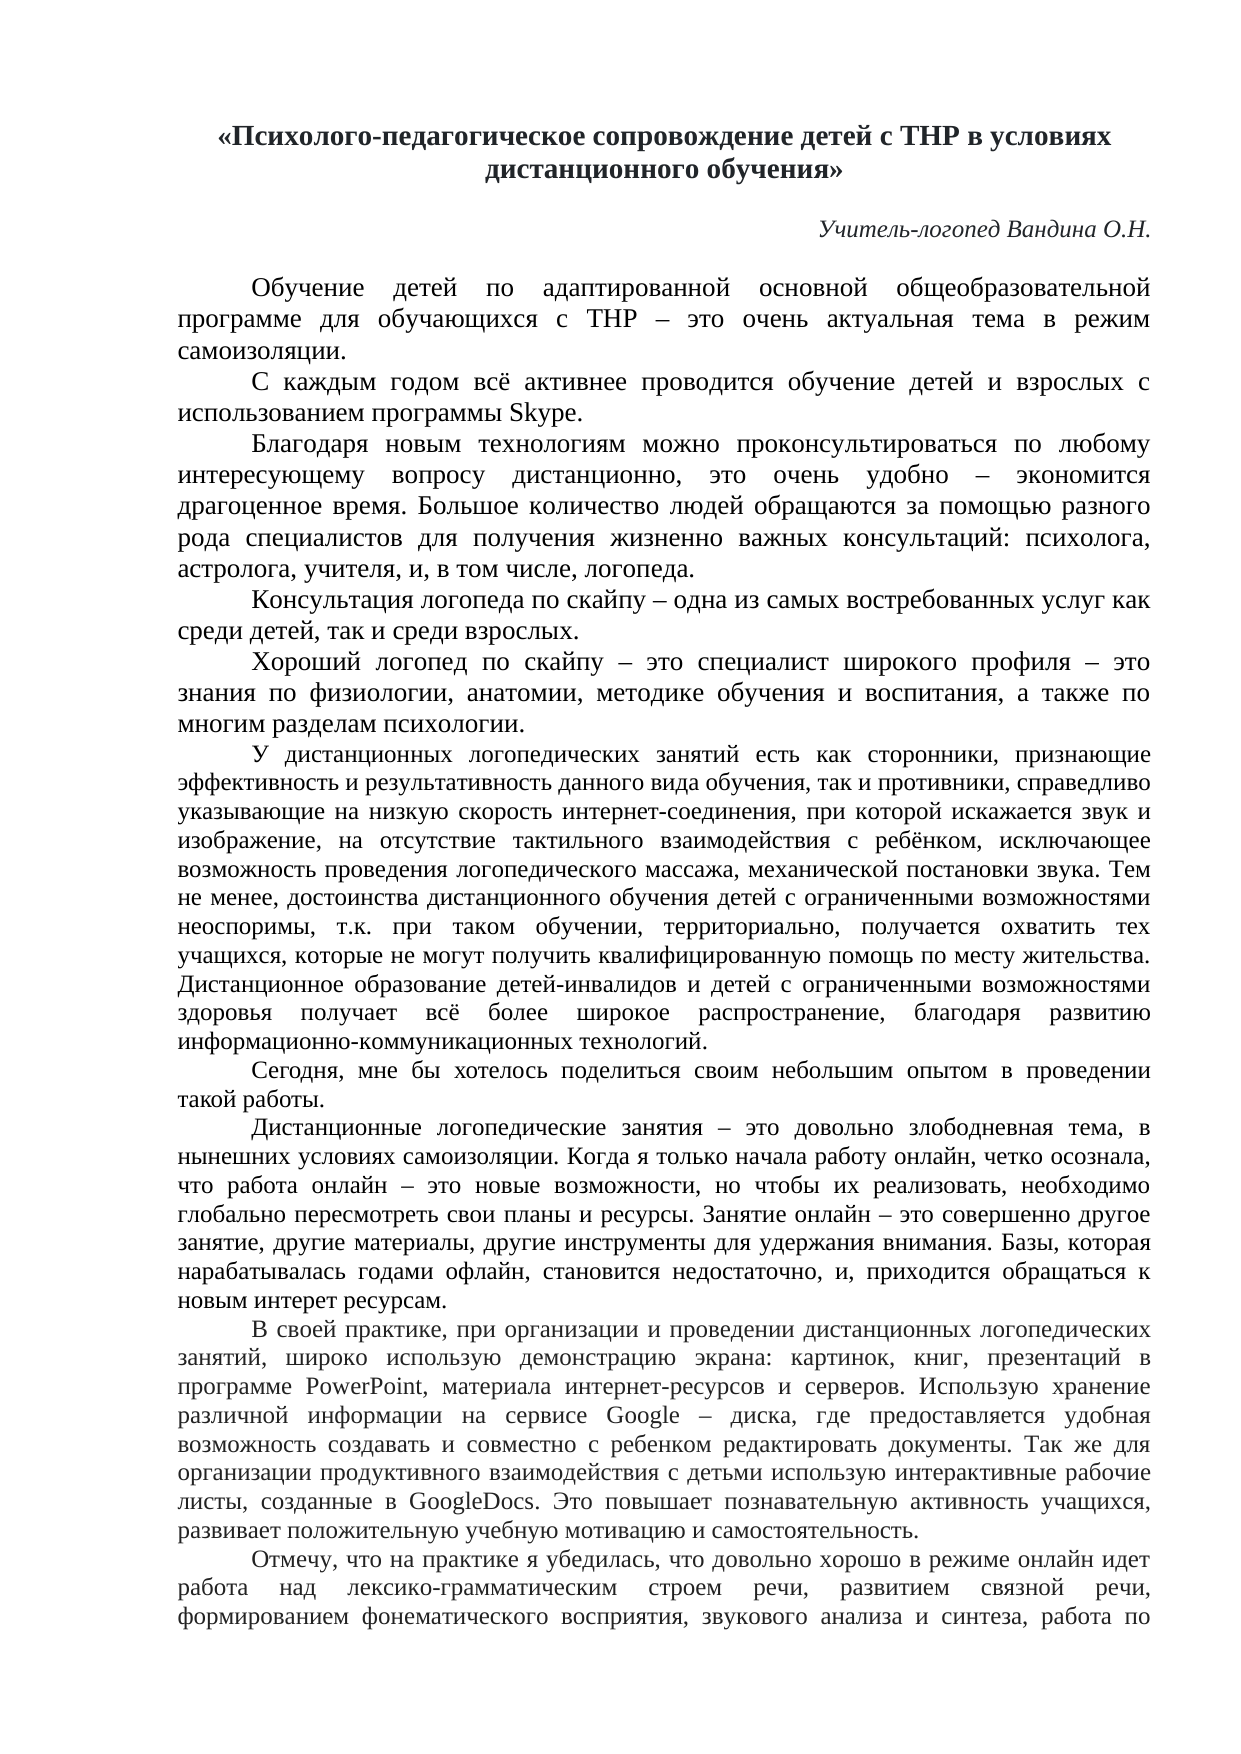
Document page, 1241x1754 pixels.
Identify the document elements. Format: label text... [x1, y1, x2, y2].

text Хороший логопед по скайпу – это специалист широкого профиля – это знания по физиологии, анатомии, методике обучения и воспитания, а также по многим разделам психологии. [177, 645, 1152, 739]
text В своей практике, при организации и проведении дистанционных логопедических занятий, широко использую демонстрацию экрана: картинок, книг, презентаций в программе PowerPoint, материала интернет-ресурсов и серверов. Использую хранение различной информации на сервисе Google – диска, где предоставляется удобная возможность создавать и совместно с ребенком редактировать документы. Так же для организации продуктивного взаимодействия с детьми использую интерактивные рабочие листы, созданные в GoogleDocs. Это повышает познавательную активность учащихся, развивает положительную учебную мотивацию и самостоятельность. [177, 1314, 1152, 1544]
text У дистанционных логопедических занятий есть как сторонники, признающие эффективность и результативность данного вида обучения, так и противники, справедливо указывающие на низкую скорость интернет-соединения, при которой искажается звук и изображение, на отсутствие тактильного взаимодействия с ребёнком, исключающее возможность проведения логопедического массажа, механической постановки звука. Тем не менее, достоинства дистанционного обучения детей с ограниченными возможностями неоспоримы, т.к. при таком обучении, территориально, получается охватить тех учащихся, которые не могут получить квалифицированную помощь по месту жительства. Дистанционное образование детей-инвалидов и детей с ограниченными возможностями здоровья получает всё более широкое распространение, благодаря развитию информационно-коммуникационных технологий. [177, 739, 1152, 1055]
subtitle Учитель-логопед Вандина О.Н. [177, 214, 1152, 243]
subtitle «Психолого-педагогическое сопровождение детей с ТНР в условиях дистанционного обучения» [177, 118, 1152, 185]
text Консультация логопеда по скайпу – одна из самых востребованных услуг как среди детей, так и среди взрослых. [177, 583, 1152, 645]
text Дистанционные логопедические занятия – это довольно злободневная тема, в нынешних условиях самоизоляции. Когда я только начала работу онлайн, четко осознала, что работа онлайн – это новые возможности, но чтобы их реализовать, необходимо глобально пересмотреть свои планы и ресурсы. Занятие онлайн – это совершенно другое занятие, другие материалы, другие инструменты для удержания внимания. Базы, которая нарабатывалась годами офлайн, становится недостаточно, и, приходится обращаться к новым интерет ресурсам. [177, 1112, 1152, 1314]
text Благодаря новым технологиям можно проконсультироваться по любому интересующему вопросу дистанционно, это очень удобно – экономится драгоценное время. Большое количество людей обращаются за помощью разного рода специалистов для получения жизненно важных консультаций: психолога, астролога, учителя, и, в том числе, логопеда. [177, 427, 1152, 583]
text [177, 1544, 1152, 1630]
text С каждым годом всё активнее проводится обучение детей и взрослых с использованием программы Skype. [177, 365, 1152, 427]
text Обучение детей по адаптированной основной общеобразовательной программе для обучающихся с ТНР – это очень актуальная тема в режим самоизоляции. [177, 271, 1152, 365]
text Сегодня, мне бы хотелось поделиться своим небольшим опытом в проведении такой работы. [177, 1055, 1152, 1112]
